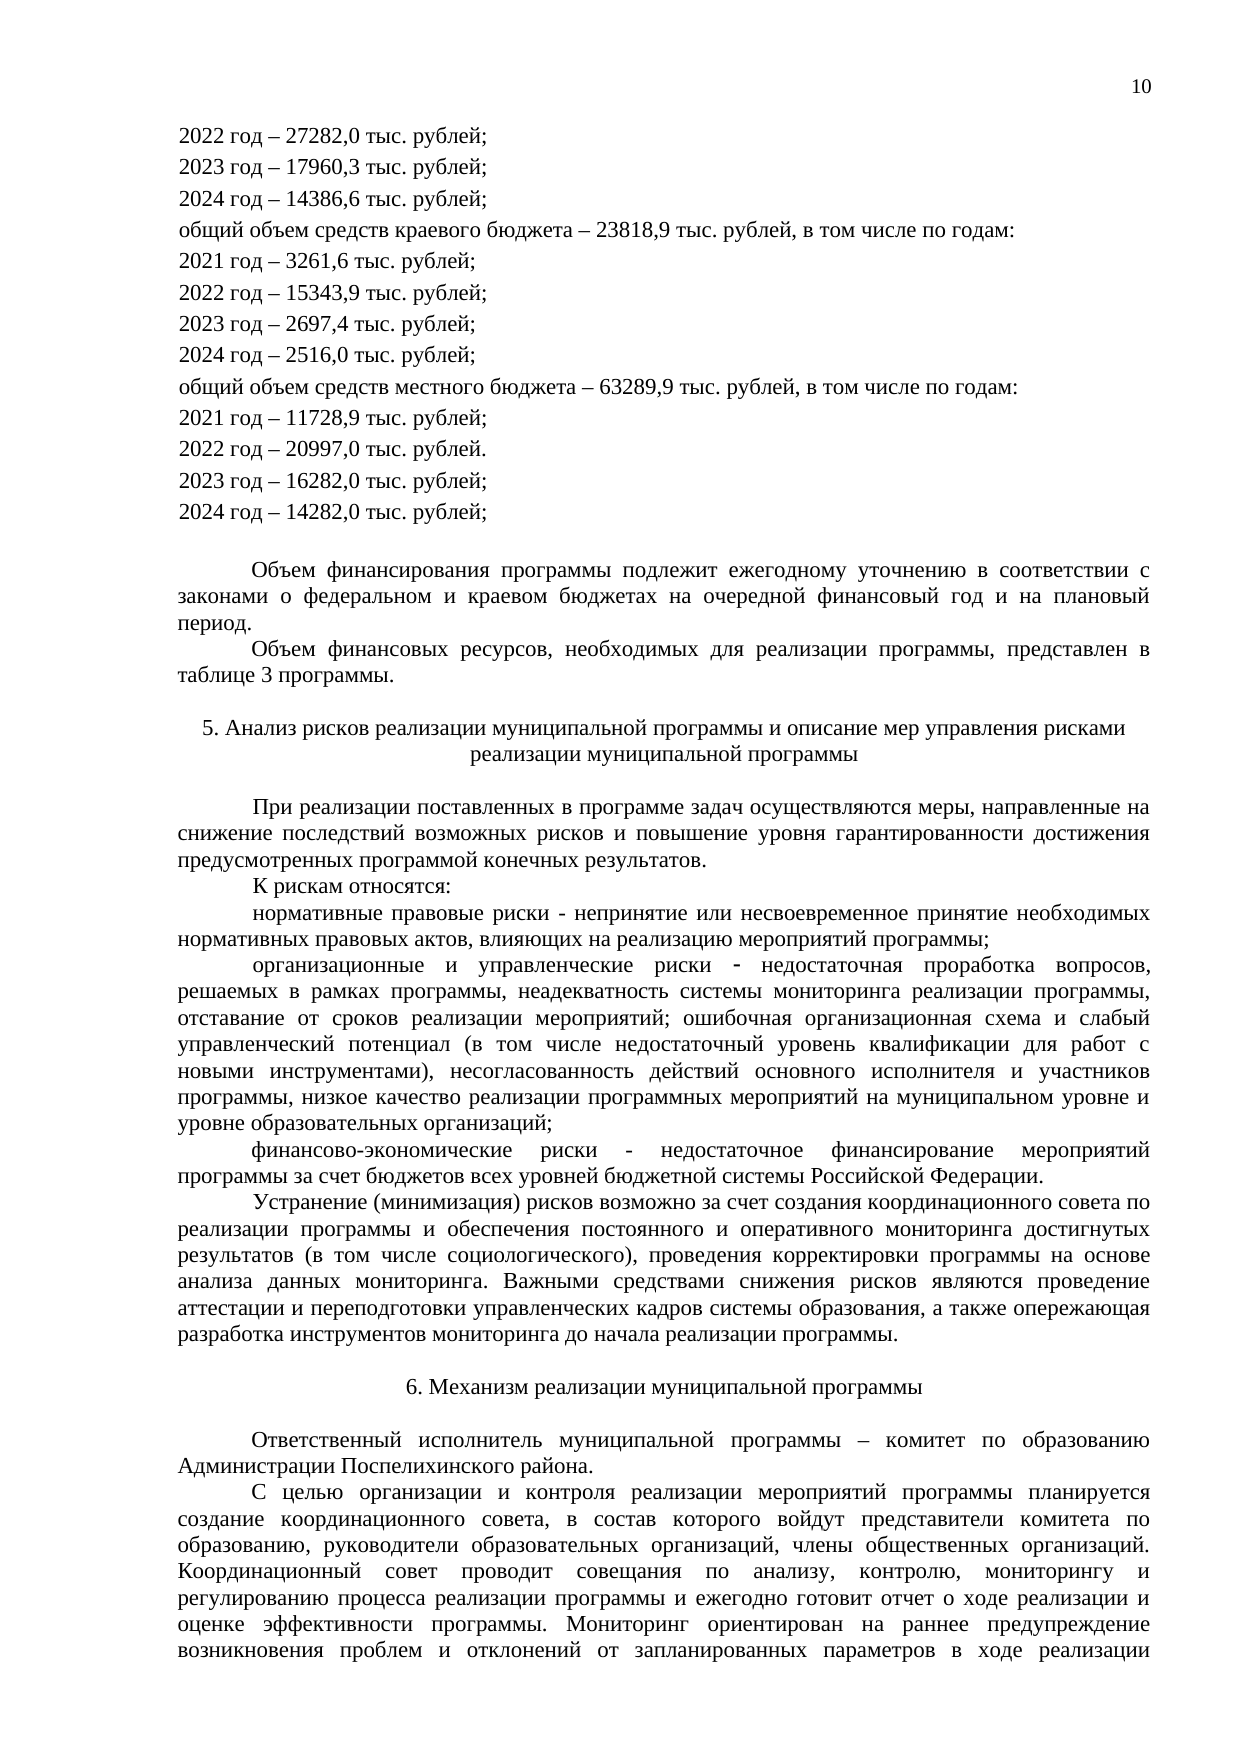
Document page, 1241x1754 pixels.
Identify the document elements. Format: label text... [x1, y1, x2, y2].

text 2024 год – 14282,0 тыс. рублей; [177, 498, 1152, 524]
text 2021 год – 3261,6 тыс. рублей; [177, 247, 1152, 274]
text К рискам относятся: [177, 872, 1152, 898]
text 2021 год – 11728,9 тыс. рублей; [177, 404, 1152, 431]
text 2024 год – 2516,0 тыс. рублей; [177, 341, 1152, 368]
text организационные и управленческие риски недостаточная проработка вопросов, решаемых в рамках программы, неадекватность системы мониторинга реализации программы, отставание от сроков реализации мероприятий; ошибочная организационная схема и слабый управленческий потенциал (в том числе недостаточный уровень квалификации для работ с новыми инструментами), несогласованность действий основного исполнителя и участников программы, низкое качество реализации программных мероприятий на муниципальном уровне и уровне образовательных организаций; [177, 951, 1152, 1136]
text нормативные правовые риски - непринятие или несвоевременное принятие необходимых нормативных правовых актов, влияющих на реализацию мероприятий программы; [177, 898, 1152, 951]
text 2022 год – 20997,0 тыс. рублей. [177, 436, 1152, 462]
text финансово-экономические риски - недостаточное финансирование мероприятий программы за счет бюджетов всех уровней бюджетной системы Российской Федерации. [177, 1136, 1152, 1188]
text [177, 1478, 1152, 1663]
text 2022 год – 15343,9 тыс. рублей; [177, 279, 1152, 305]
text общий объем средств местного бюджета – 63289,9 тыс. рублей, в том числе по годам: [177, 373, 1152, 399]
title 5. Анализ рисков реализации муниципальной программы и описание мер управления рисками реализации муниципальной программы [177, 714, 1152, 767]
text Объем финансовых ресурсов, необходимых для реализации программы, представлен в таблице 3 программы. [177, 635, 1152, 688]
text Ответственный исполнитель муниципальной программы – комитет по образованию Администрации Поспелихинского района. [177, 1426, 1152, 1478]
text общий объем средств краевого бюджета – 23818,9 тыс. рублей, в том числе по годам: [177, 216, 1152, 242]
text Объем финансирования программы подлежит ежегодному уточнению в соответствии с законами о федеральном и краевом бюджетах на очередной финансовый год и на плановый период. [177, 556, 1152, 635]
text Устранение (минимизация) рисков возможно за счет создания координационного совета по реализации программы и обеспечения постоянного и оперативного мониторинга достигнутых результатов (в том числе социологического), проведения корректировки программы на основе анализа данных мониторинга. Важными средствами снижения рисков являются проведение аттестации и переподготовки управленческих кадров системы образования, а также опережающая разработка инструментов мониторинга до начала реализации программы. [177, 1188, 1152, 1347]
text 2023 год – 16282,0 тыс. рублей; [177, 467, 1152, 493]
title 6. Механизм реализации муниципальной программы [177, 1373, 1152, 1399]
text 2023 год – 17960,3 тыс. рублей; [177, 153, 1152, 180]
text 2022 год – 27282,0 тыс. рублей; [177, 122, 1152, 148]
text При реализации поставленных в программе задач осуществляются меры, направленные на снижение последствий возможных рисков и повышение уровня гарантированности достижения предусмотренных программой конечных результатов. [177, 793, 1152, 872]
text 2024 год – 14386,6 тыс. рублей; [177, 185, 1152, 211]
text 2023 год – 2697,4 тыс. рублей; [177, 310, 1152, 336]
